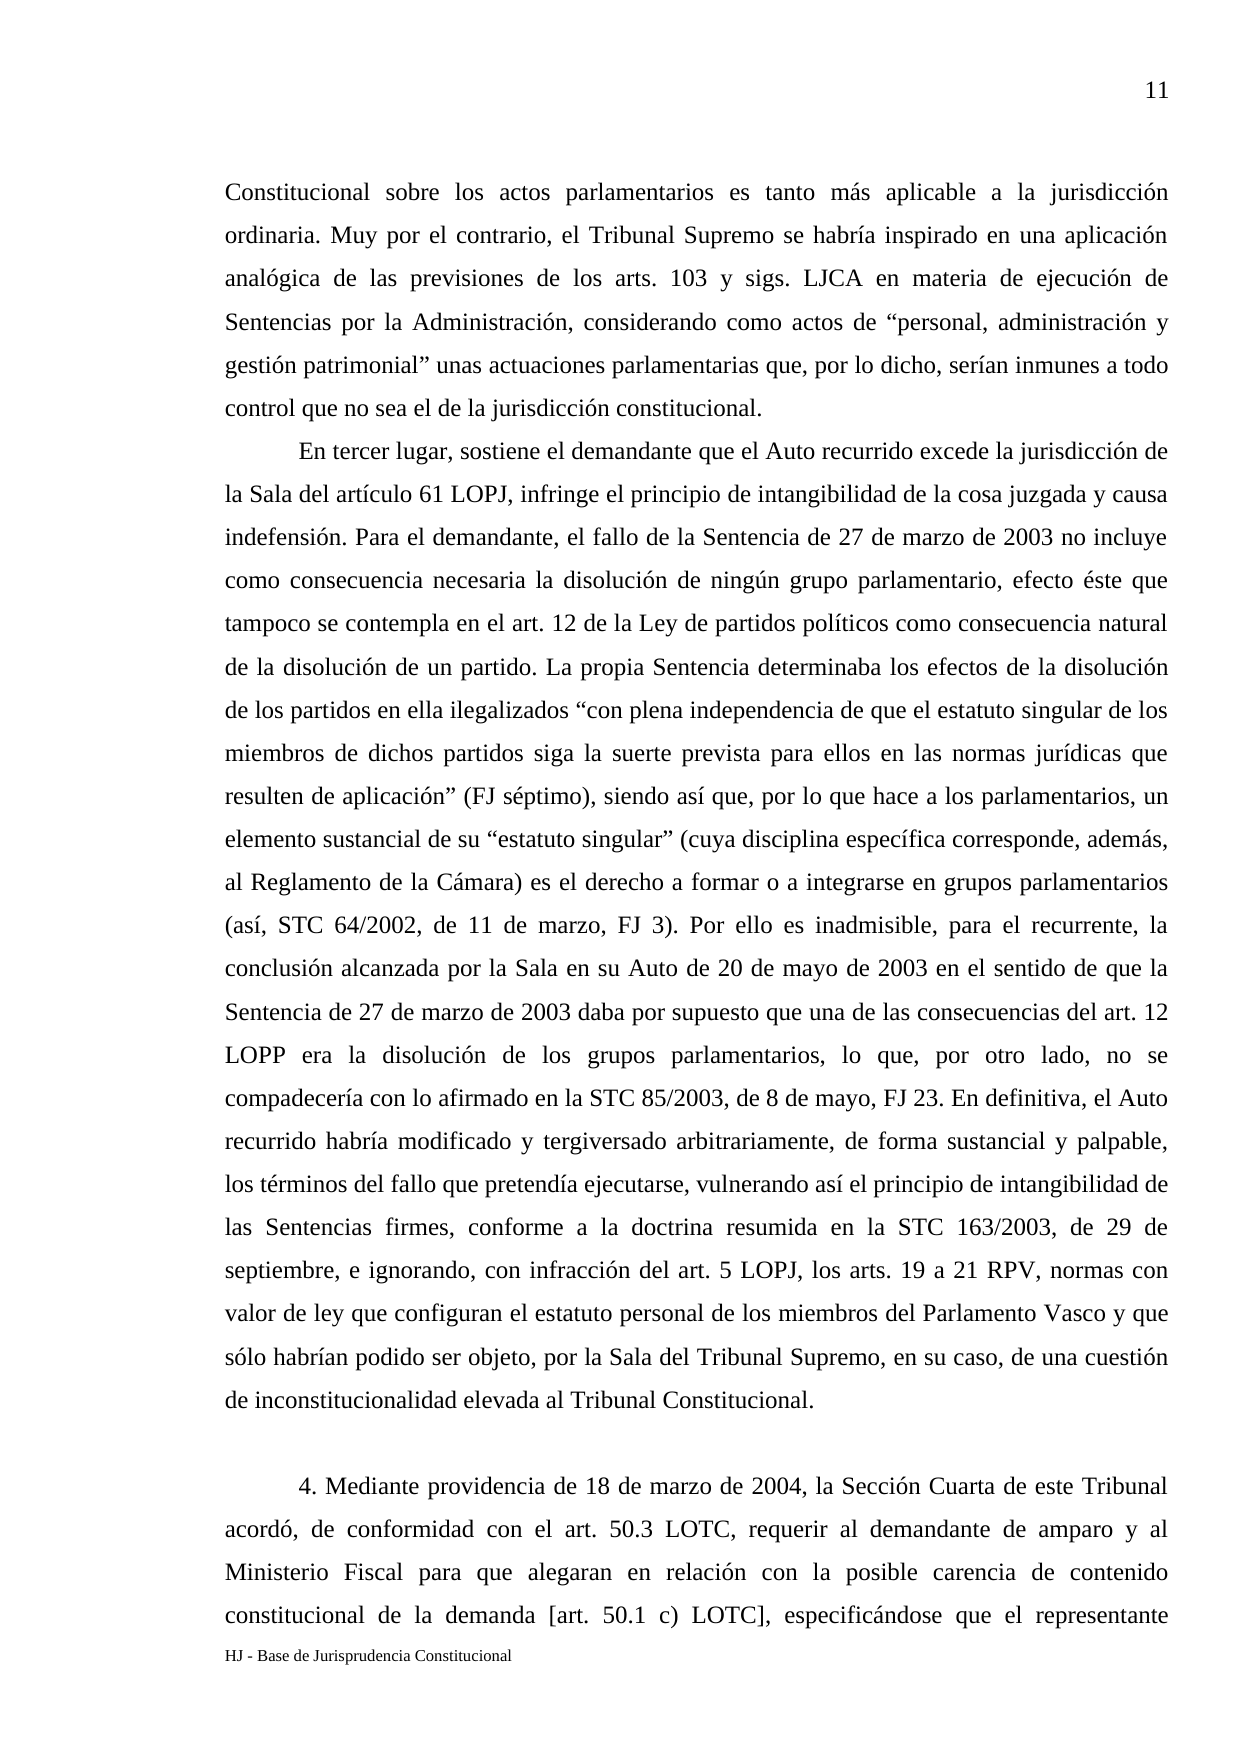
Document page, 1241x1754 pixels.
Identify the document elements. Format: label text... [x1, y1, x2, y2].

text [224, 1471, 1169, 1629]
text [224, 177, 1169, 422]
text En tercer lugar, sostiene el demandante que el Auto recurrido excede la jurisdicción de la Sala del artículo 61 LOPJ, infringe el principio de intangibilidad de la cosa juzgada y causa indefensión. Para el demandante, el fallo de la Sentencia de 27 de marzo de 2003 no incluye como consecuencia necesaria la disolución de ningún grupo parlamentario, efecto éste que tampoco se contempla en el art. 12 de la Ley de partidos políticos como consecuencia natural de la disolución de un partido. La propia Sentencia determinaba los efectos de la disolución de los partidos en ella ilegalizados “con plena independencia de que el estatuto singular de los miembros de dichos partidos siga la suerte prevista para ellos en las normas jurídicas que resulten de aplicación” (FJ séptimo), siendo así que, por lo que hace a los parlamentarios, un elemento sustancial de su “estatuto singular” (cuya disciplina específica corresponde, además, al Reglamento de la Cámara) es el derecho a formar o a integrarse en grupos parlamentarios (así, STC 64/2002, de 11 de marzo, FJ 3). Por ello es inadmisible, para el recurrente, la conclusión alcanzada por la Sala en su Auto de 20 de mayo de 2003 en el sentido de que la Sentencia de 27 de marzo de 2003 daba por supuesto que una de las consecuencias del art. 12 LOPP era la disolución de los grupos parlamentarios, lo que, por otro lado, no se compadecería con lo afirmado en la STC 85/2003, de 8 de mayo, FJ 23. En definitiva, el Auto recurrido habría modificado y tergiversado arbitrariamente, de forma sustancial y palpable, los términos del fallo que pretendía ejecutarse, vulnerando así el principio de intangibilidad de las Sentencias firmes, conforme a la doctrina resumida en la STC 163/2003, de 29 de septiembre, e ignorando, con infracción del art. 5 LOPJ, los arts. 19 a 21 RPV, normas con valor de ley que configuran el estatuto personal de los miembros del Parlamento Vasco y que sólo habrían podido ser objeto, por la Sala del Tribunal Supremo, en su caso, de una cuestión de inconstitucionalidad elevada al Tribunal Constitucional. [224, 436, 1169, 1413]
